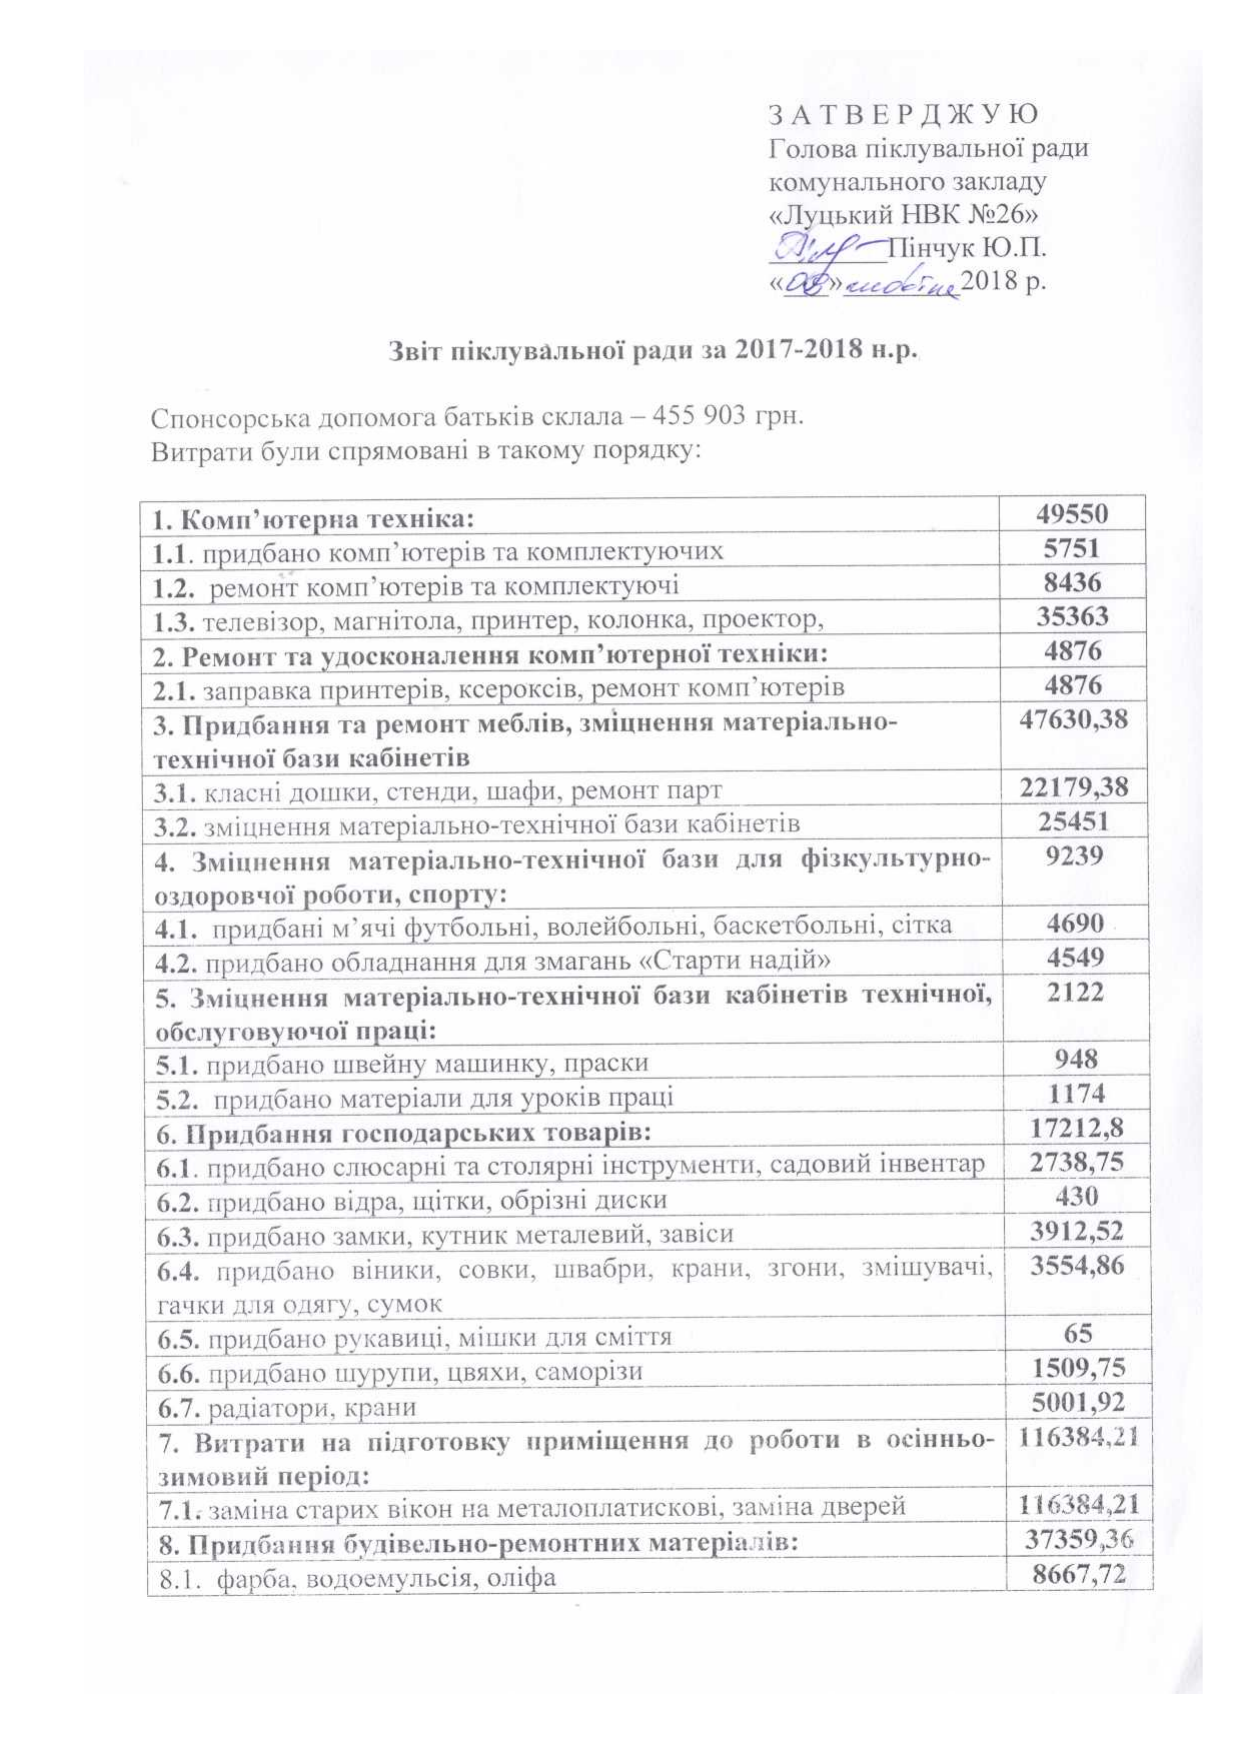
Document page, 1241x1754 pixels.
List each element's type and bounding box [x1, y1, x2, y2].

picture [83, 50, 1203, 1694]
